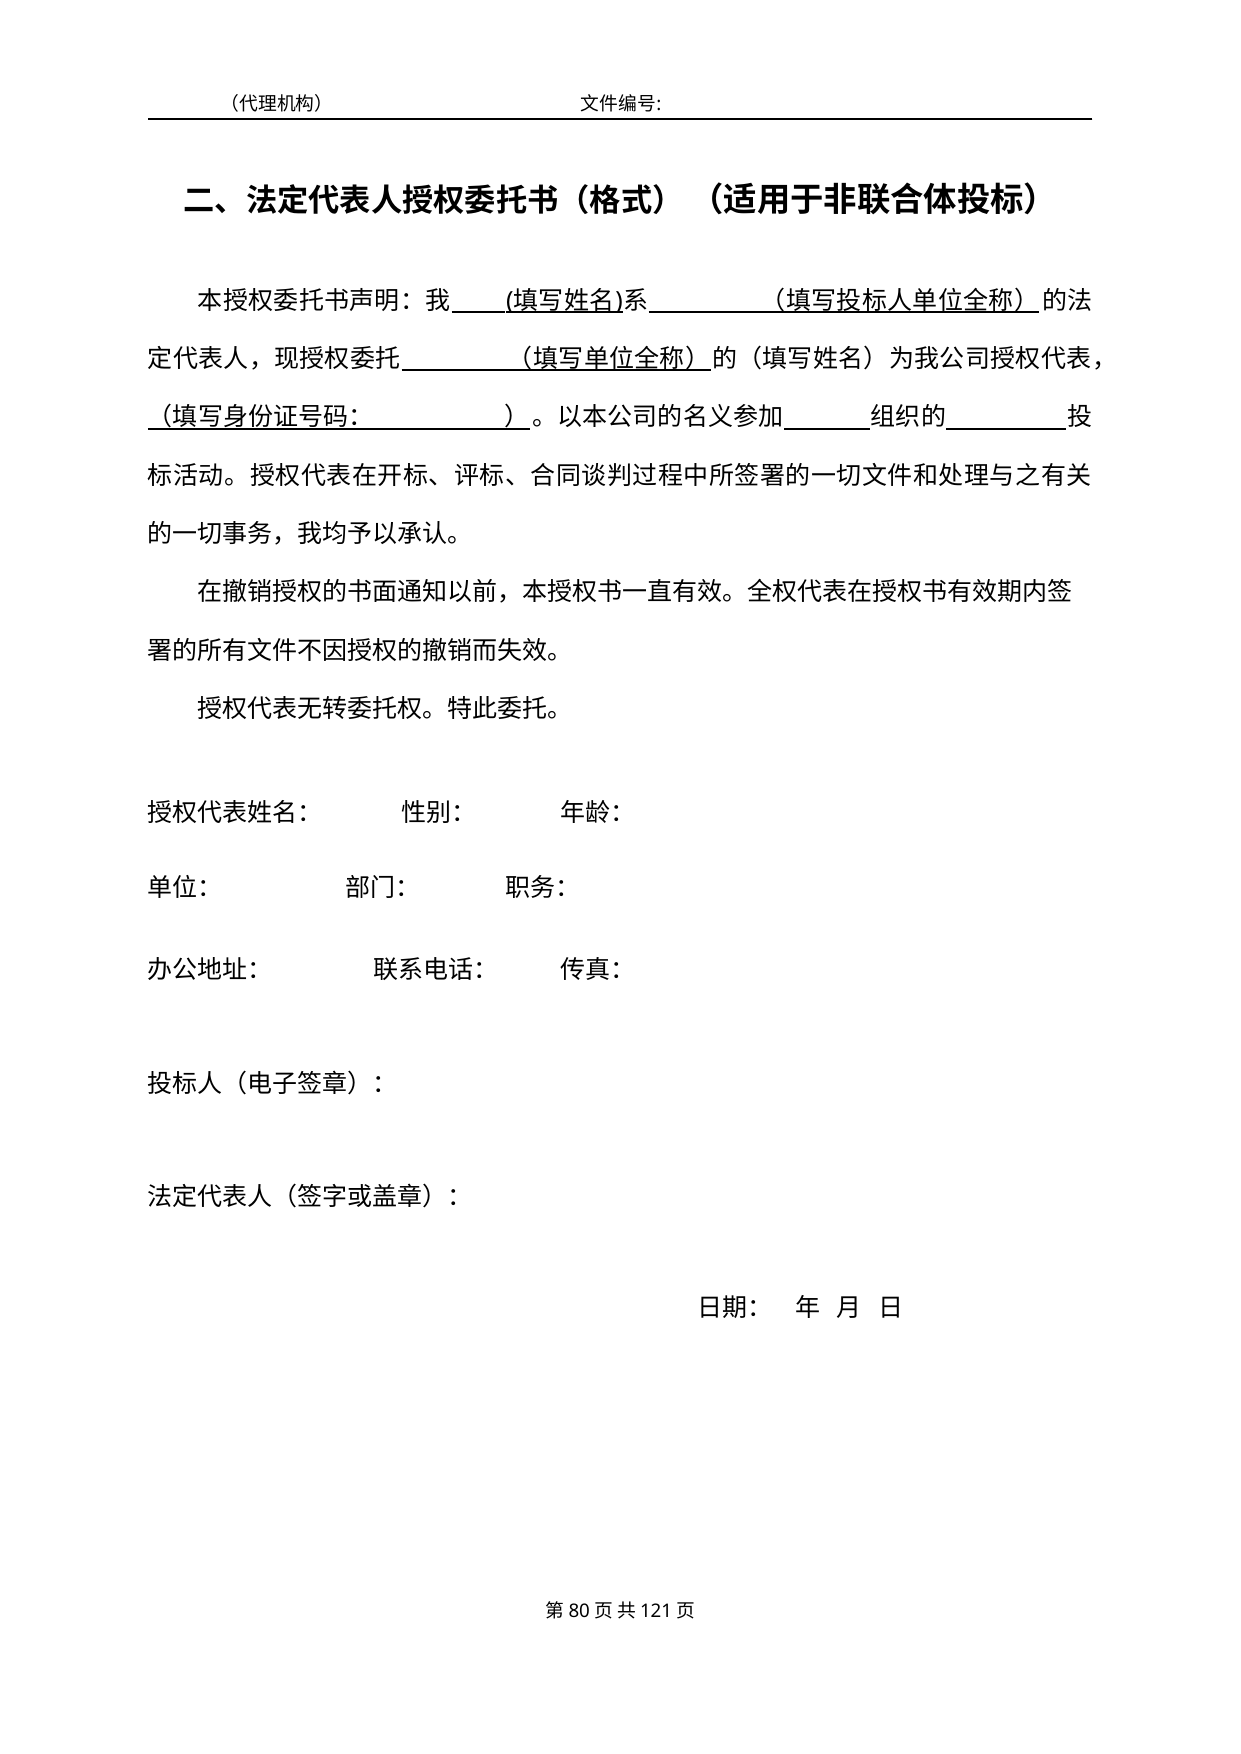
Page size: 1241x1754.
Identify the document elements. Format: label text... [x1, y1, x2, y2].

text 办公地址： 联系电话： 传真： [148, 942, 1092, 987]
text 法定代表人（签字或盖章）： [148, 1175, 1092, 1212]
text 本授权委托书声明：我 (填写姓名)系 （填写投标人单位全称）的法定代表人，现授权委托 （填写单位全称）的（填写姓名）为我公司授权代表，（填写身份证号码： ）。以本公司的名义参加 组织的 投标活动。授权代表在开标、评标、合同谈判过程中所签署的一切文件和处理与之有关的一切事务，我均予以承认。 [148, 262, 1092, 554]
text 在撤销授权的书面通知以前，本授权书一直有效。全权代表在授权书有效期内签署的所有文件不因授权的撤销而失效。 [148, 554, 1092, 671]
text 单位： 部门： 职务： [148, 867, 1092, 904]
text 授权代表无转委托权。特此委托。 [148, 671, 1092, 729]
text 投标人（电子签章）： [148, 1062, 1092, 1100]
text 日期： 年 月 日 [148, 1287, 1092, 1324]
text 二、法定代表人授权委托书（格式） （适用于非联合体投标） [148, 145, 1092, 228]
text 授权代表姓名： 性别： 年龄： [148, 792, 1092, 829]
